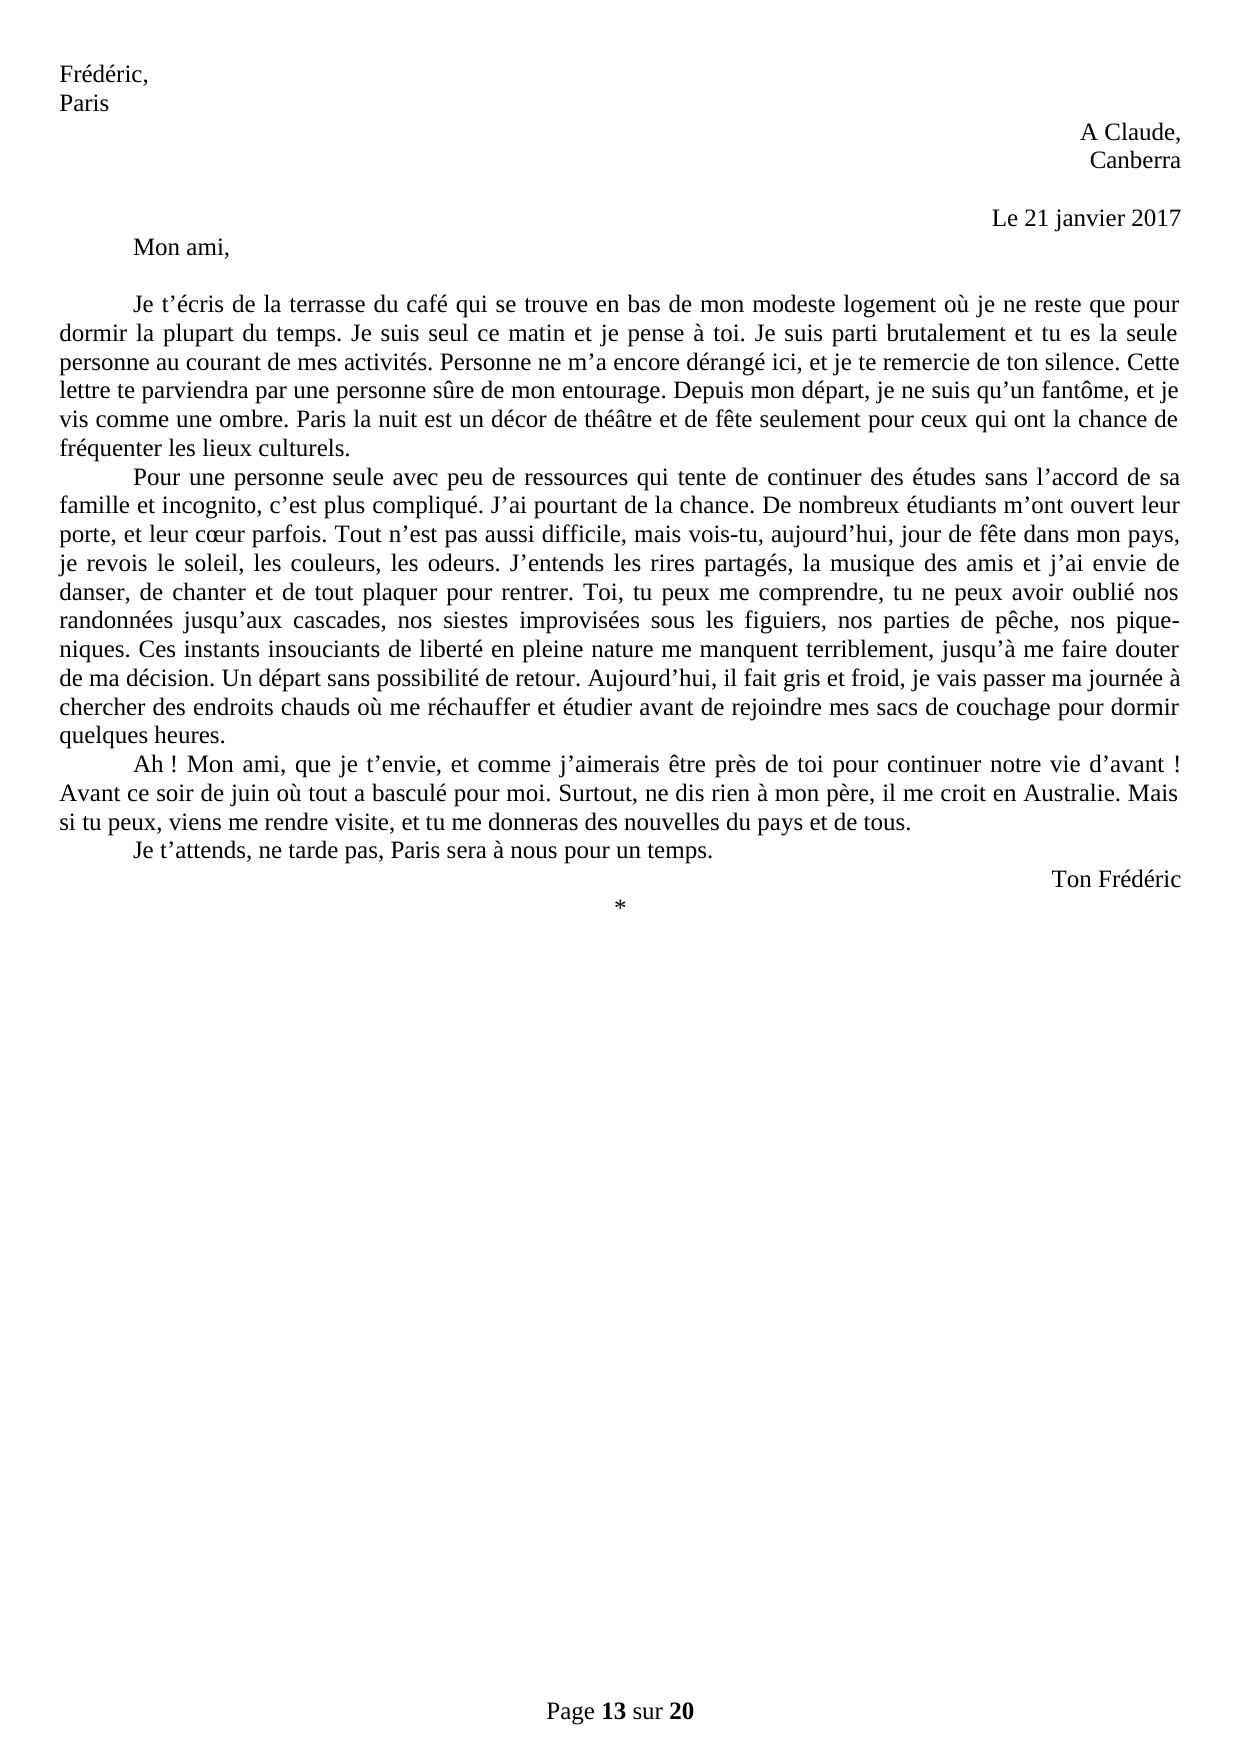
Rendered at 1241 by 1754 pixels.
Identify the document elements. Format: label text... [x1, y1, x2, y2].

text Frédéric, [59, 59, 1181, 88]
text Le 21 janvier 2017 [59, 203, 1181, 232]
text Pour une personne seule avec peu de ressources qui tente de continuer des études sans l’accord de sa famille et incognito, c’est plus compliqué. J’ai pourtant de la chance. De nombreux étudiants m’ont ouvert leur porte, et leur cœur parfois. Tout n’est pas aussi difficile, mais vois-tu, aujourd’hui, jour de fête dans mon pays, je revois le soleil, les couleurs, les odeurs. J’entends les rires partagés, la musique des amis et j’ai envie de danser, de chanter et de tout plaquer pour rentrer. Toi, tu peux me comprendre, tu ne peux avoir oublié nos randonnées jusqu’aux cascades, nos siestes improvisées sous les figuiers, nos parties de pêche, nos pique-niques. Ces instants insouciants de liberté en pleine nature me manquent terriblement, jusqu’à me faire douter de ma décision. Un départ sans possibilité de retour. Aujourd’hui, il fait gris et froid, je vais passer ma journée à chercher des endroits chauds où me réchauffer et étudier avant de rejoindre mes sacs de couchage pour dormir quelques heures. [59, 462, 1181, 749]
text Je t’attends, ne tarde pas, Paris sera à nous pour un temps. [133, 835, 1181, 864]
text A Claude, [59, 117, 1181, 145]
text Paris [59, 88, 1181, 117]
text Ton Frédéric [59, 864, 1181, 893]
text Canberra [59, 145, 1181, 174]
text Je t’écris de la terrasse du café qui se trouve en bas de mon modeste logement où je ne reste que pour dormir la plupart du temps. Je suis seul ce matin et je pense à toi. Je suis parti brutalement et tu es la seule personne au courant de mes activités. Personne ne m’a encore dérangé ici, et je te remercie de ton silence. Cette lettre te parviendra par une personne sûre de mon entourage. Depuis mon départ, je ne suis qu’un fantôme, et je vis comme une ombre. Paris la nuit est un décor de théâtre et de fête seulement pour ceux qui ont la chance de fréquenter les lieux culturels. [59, 289, 1181, 462]
text * [59, 893, 1181, 922]
text Ah ! Mon ami, que je t’envie, et comme j’aimerais être près de toi pour continuer notre vie d’avant ! Avant ce soir de juin où tout a basculé pour moi. Surtout, ne dis rien à mon père, il me croit en Australie. Mais si tu peux, viens me rendre visite, et tu me donneras des nouvelles du pays et de tous. [59, 749, 1181, 835]
text Mon ami, [59, 232, 1181, 260]
